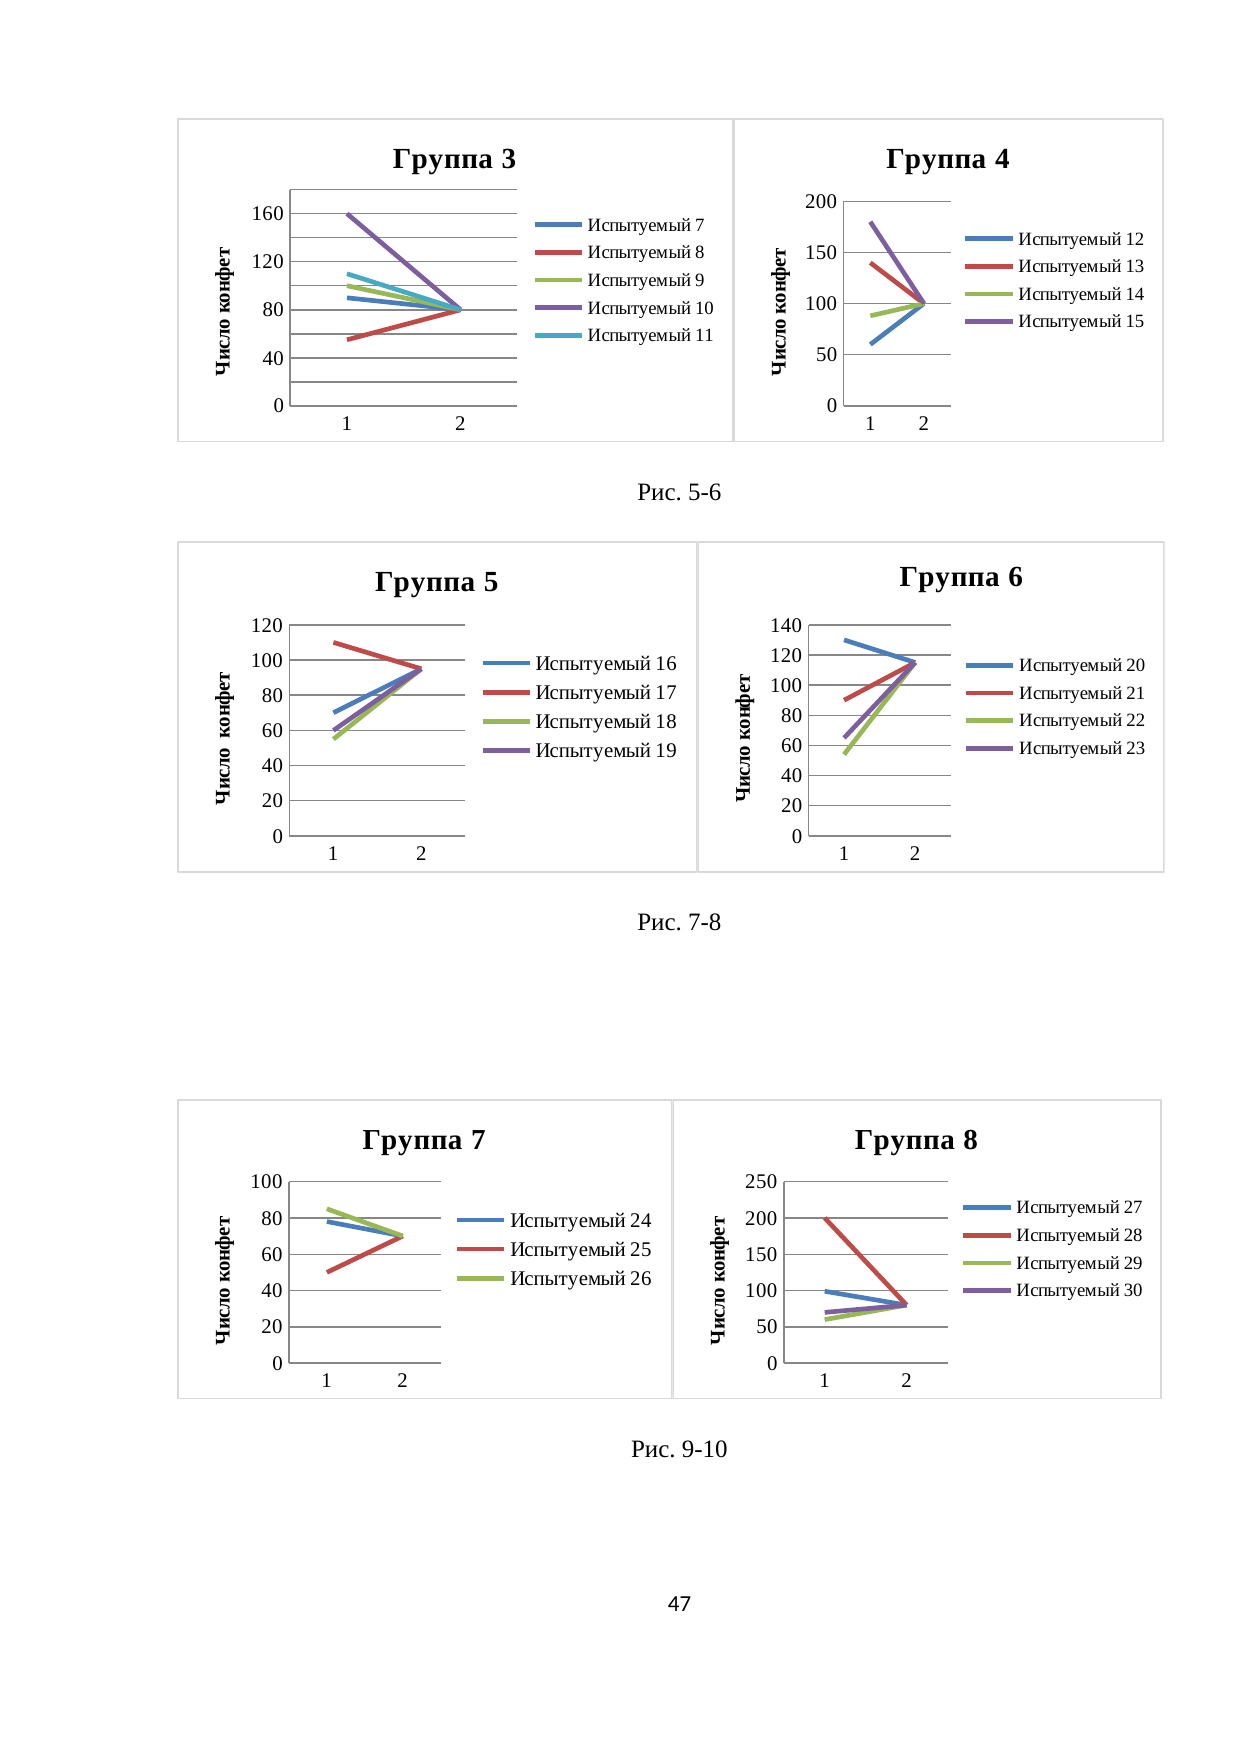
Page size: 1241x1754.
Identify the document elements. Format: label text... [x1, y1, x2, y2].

text Рис. 5-6 [177, 477, 1181, 506]
text Рис. 9-10 [177, 1434, 1181, 1463]
text Рис. 7-8 [177, 907, 1181, 936]
